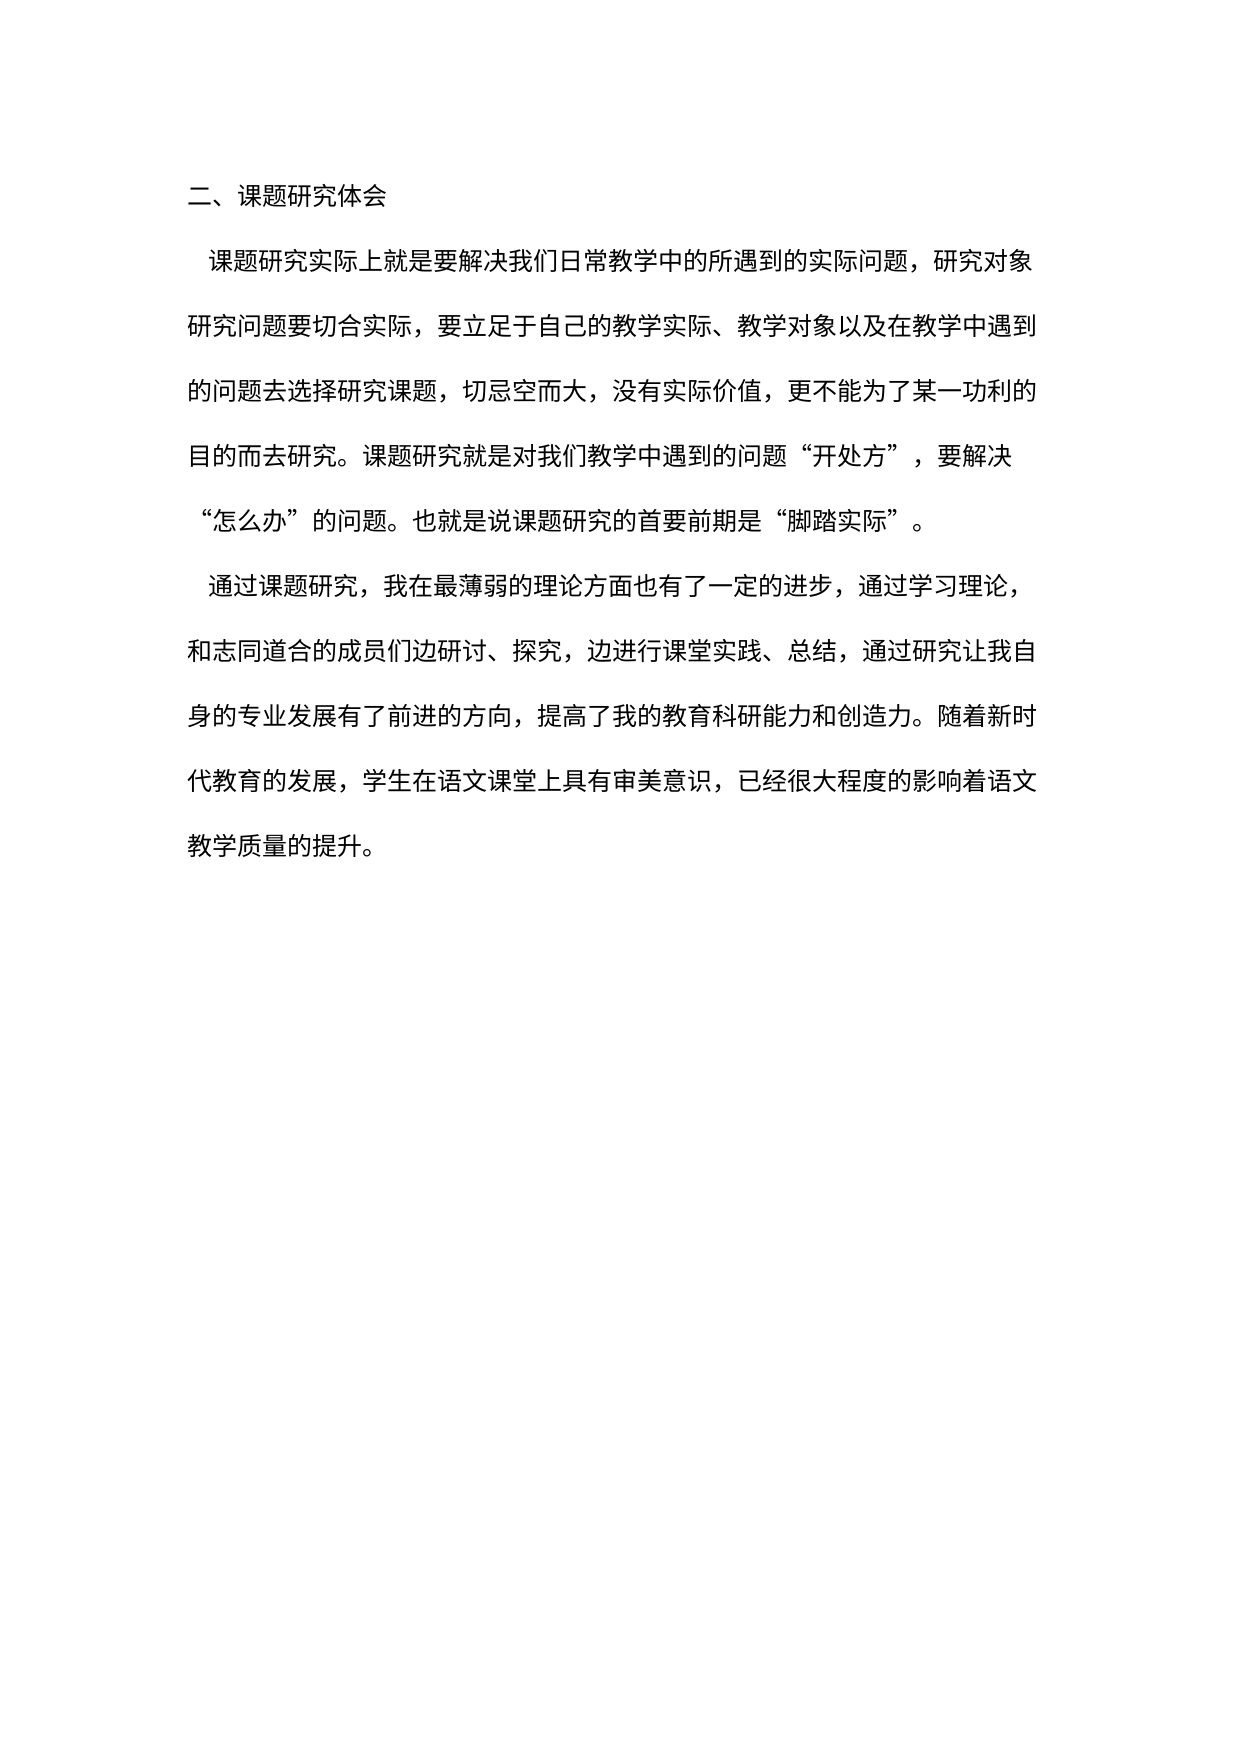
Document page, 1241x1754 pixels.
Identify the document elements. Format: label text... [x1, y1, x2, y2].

text 二、课题研究体会 [187, 162, 1053, 227]
text 课题研究实际上就是要解决我们日常教学中的所遇到的实际问题，研究对象研究问题要切合实际，要立足于自己的教学实际、教学对象以及在教学中遇到的问题去选择研究课题，切忌空而大，没有实际价值，更不能为了某一功利的目的而去研究。课题研究就是对我们教学中遇到的问题“开处方”，要解决“怎么办”的问题。也就是说课题研究的首要前期是“脚踏实际”。 [187, 227, 1053, 552]
text 通过课题研究，我在最薄弱的理论方面也有了一定的进步，通过学习理论，和志同道合的成员们边研讨、探究，边进行课堂实践、总结，通过研究让我自身的专业发展有了前进的方向，提高了我的教育科研能力和创造力。随着新时代教育的发展，学生在语文课堂上具有审美意识，已经很大程度的影响着语文教学质量的提升。 [187, 552, 1053, 877]
